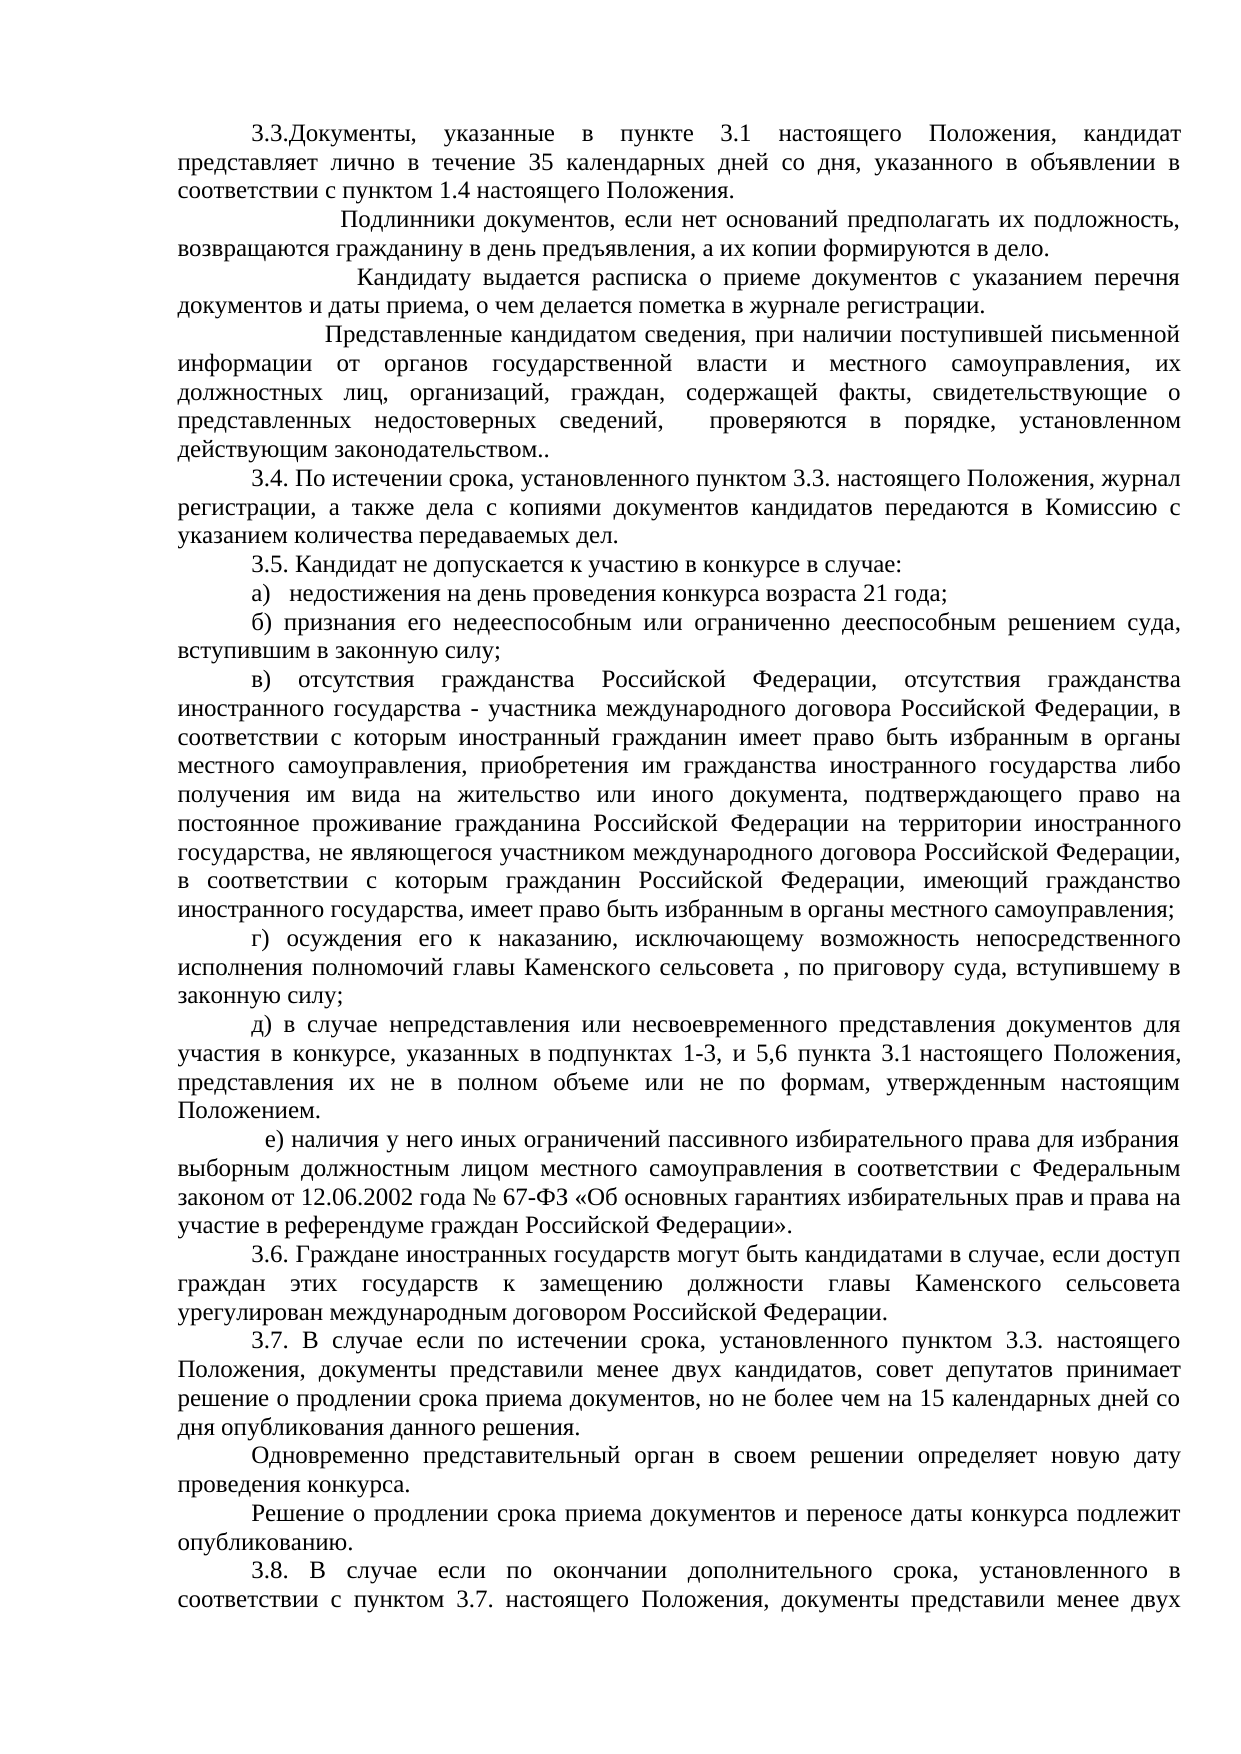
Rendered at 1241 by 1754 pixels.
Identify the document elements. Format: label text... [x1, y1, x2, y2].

text 3.4. По истечении срока, установленного пунктом 3.3. настоящего Положения, журнал регистрации, а также дела с копиями документов кандидатов передаются в Комиссию с указанием количества передаваемых дел. [177, 463, 1182, 549]
text 3.5. Кандидат не допускается к участию в конкурсе в случае: [177, 549, 1182, 578]
text а) недостижения на день проведения конкурса возраста 21 года; [177, 578, 1182, 607]
text Представленные кандидатом сведения, при наличии поступившей письменной информации от органов государственной власти и местного самоуправления, их должностных лиц, организаций, граждан, содержащей факты, свидетельствующие о представленных недостоверных сведений, проверяются в порядке, установленном действующим законодательством.. [177, 319, 1182, 463]
text в) отсутствия гражданства Российской Федерации, отсутствия гражданства иностранного государства - участника международного договора Российской Федерации, в соответствии с которым иностранный гражданин имеет право быть избранным в органы местного самоуправления, приобретения им гражданства иностранного государства либо получения им вида на жительство или иного документа, подтверждающего право на постоянное проживание гражданина Российской Федерации на территории иностранного государства, не являющегося участником международного договора Российской Федерации, в соответствии с которым гражданин Российской Федерации, имеющий гражданство иностранного государства, имеет право быть избранным в органы местного самоуправления; [177, 664, 1182, 923]
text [177, 1556, 1182, 1613]
text 3.3.Документы, указанные в пункте 3.1 настоящего Положения, кандидат представляет лично в течение 35 календарных дней со дня, указанного в объявлении в соответствии с пунктом 1.4 настоящего Положения. [177, 118, 1182, 204]
text Кандидату выдается расписка о приеме документов с указанием перечня документов и даты приема, о чем делается пометка в журнале регистрации. [177, 262, 1182, 319]
text 3.6. Граждане иностранных государств могут быть кандидатами в случае, если доступ граждан этих государств к замещению должности главы Каменского сельсовета урегулирован международным договором Российской Федерации. [177, 1239, 1182, 1326]
text б) признания его недееспособным или ограниченно дееспособным решением суда, вступившим в законную силу; [177, 607, 1182, 664]
text е) наличия у него иных ограничений пассивного избирательного права для избрания выборным должностным лицом местного самоуправления в соответствии с Федеральным законом от 12.06.2002 года № 67-ФЗ «Об основных гарантиях избирательных прав и права на участие в референдуме граждан Российской Федерации». [177, 1124, 1182, 1239]
text Подлинники документов, если нет оснований предполагать их подложность, возвращаются гражданину в день предъявления, а их копии формируются в дело. [177, 204, 1182, 262]
text Решение о продлении срока приема документов и переносе даты конкурса подлежит опубликованию. [177, 1498, 1182, 1556]
text д) в случае непредставления или несвоевременного представления документов для участия в конкурсе, указанных в подпунктах 1-3, и 5,6 пункта 3.1 настоящего Положения, представления их не в полном объеме или не по формам, утвержденным настоящим Положением. [177, 1009, 1182, 1124]
text Одновременно представительный орган в своем решении определяет новую дату проведения конкурса. [177, 1441, 1182, 1498]
text г) осуждения его к наказанию, исключающему возможность непосредственного исполнения полномочий главы Каменского сельсовета , по приговору суда, вступившему в законную силу; [177, 923, 1182, 1009]
text 3.7. В случае если по истечении срока, установленного пунктом 3.3. настоящего Положения, документы представили менее двух кандидатов, совет депутатов принимает решение о продлении срока приема документов, но не более чем на 15 календарных дней со дня опубликования данного решения. [177, 1326, 1182, 1441]
